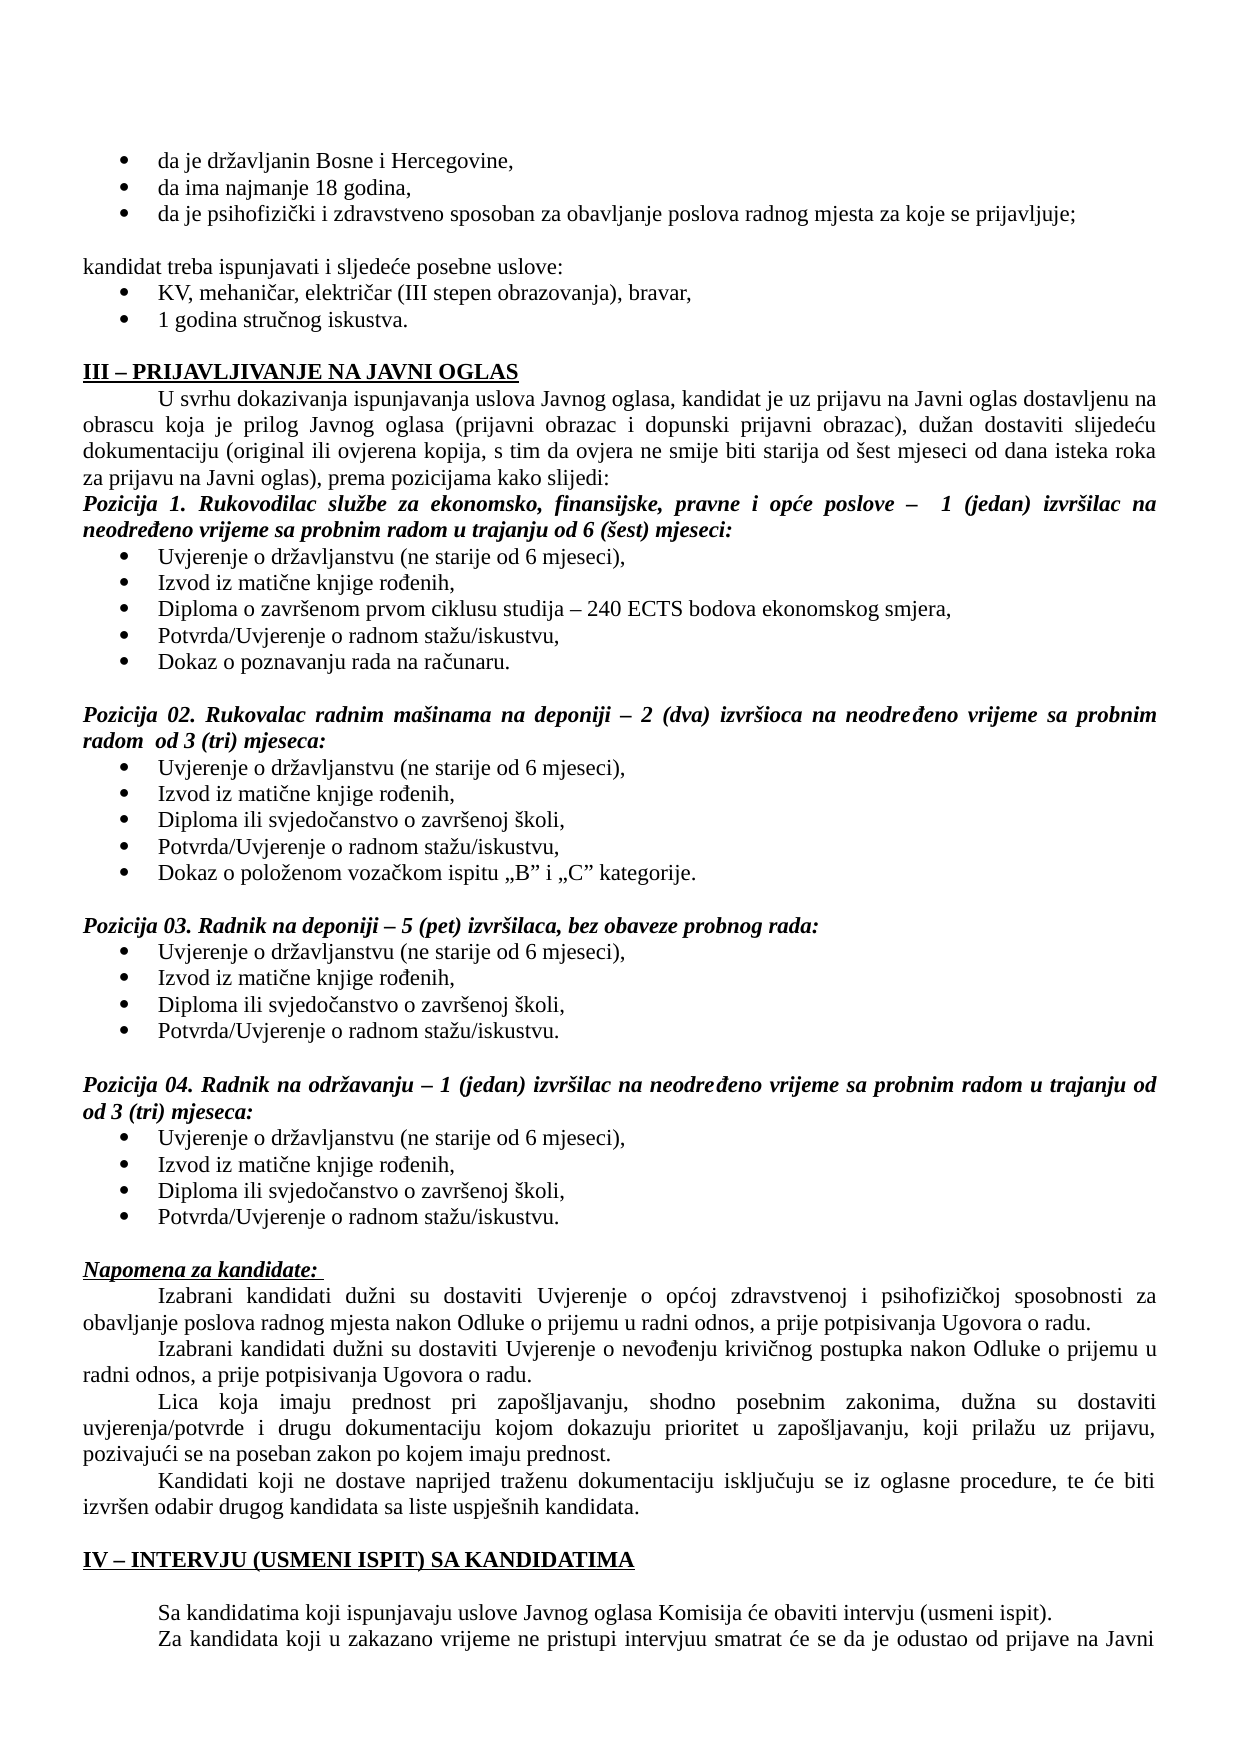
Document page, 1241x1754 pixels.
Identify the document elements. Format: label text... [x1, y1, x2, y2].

list Potvrda/Uvjerenje o radnom stažu/iskustvu. [120, 1203, 1157, 1230]
list Diploma o završenom prvom ciklusu studija – 240 ECTS bodova ekonomskog smjera, [120, 596, 1157, 622]
text Napomena za kandidate: [83, 1256, 1157, 1282]
list Potvrda/Uvjerenje o radnom stažu/iskustvu, [120, 622, 1157, 648]
list Izvod iz matične knjige rođenih, [120, 780, 1157, 806]
list Izvod iz matične knjige rođenih, [120, 964, 1157, 991]
list Dokaz o poznavanju rada na računaru. [120, 648, 1157, 674]
list Diploma ili svjedočanstvo o završenoj školi, [120, 991, 1157, 1017]
list da je psihofizički i zdravstveno sposoban za obavljanje poslova radnog mjesta za koje se prijavljuje; [120, 200, 1157, 227]
list Uvjerenje o državljanstvu (ne starije od 6 mjeseci), [120, 754, 1157, 780]
list Diploma ili svjedočanstvo o završenoj školi, [120, 1177, 1157, 1203]
list da je državljanin Bosne i Hercegovine, [120, 147, 1157, 174]
list Uvjerenje o državljanstvu (ne starije od 6 mjeseci), [120, 938, 1157, 964]
text Izabrani kandidati dužni su dostaviti Uvjerenje o nevođenju krivičnog postupka nakon Odluke o prijemu u radni odnos, a prije potpisivanja Ugovora o radu. [83, 1335, 1157, 1388]
text Pozicija 1. Rukovodilac službe za ekonomsko, finansijske, pravne i opće poslove – 1 (jedan) izvršilac na neodređeno vrijeme sa probnim radom u trajanju od 6 (šest) mjeseci: [83, 490, 1157, 543]
text U svrhu dokazivanja ispunjavanja uslova Javnog oglasa, kandidat je uz prijavu na Javni oglas dostavljenu na obrascu koja je prilog Javnog oglasa (prijavni obrazac i dopunski prijavni obrazac), dužan dostaviti slijedeću dokumentaciju (original ili ovjerena kopija, s tim da ovjera ne smije biti starija od šest mjeseci od dana isteka roka za prijavu na Javni oglas), prema pozicijama kako slijedi: [83, 385, 1157, 490]
text Pozicija 03. Radnik na deponiji – 5 (pet) izvršilaca, bez obaveze probnog rada: [83, 912, 1157, 938]
list Izvod iz matične knjige rođenih, [120, 1151, 1157, 1177]
list Potvrda/Uvjerenje o radnom stažu/iskustvu, [120, 833, 1157, 859]
text Lica koja imaju prednost pri zapošljavanju, shodno posebnim zakonima, dužna su dostaviti uvjerenja/potvrde i drugu dokumentaciju kojom dokazuju prioritet u zapošljavanju, koji prilažu uz prijavu, pozivajući se na poseban zakon po kojem imaju prednost. [83, 1388, 1157, 1467]
list Uvjerenje o državljanstvu (ne starije od 6 mjeseci), [120, 1124, 1157, 1151]
text Sa kandidatima koji ispunjavaju uslove Javnog oglasa Komisija će obaviti intervju (usmeni ispit). [83, 1599, 1157, 1625]
list Potvrda/Uvjerenje o radnom stažu/iskustvu. [120, 1017, 1157, 1043]
list Uvjerenje o državljanstvu (ne starije od 6 mjeseci), [120, 543, 1157, 569]
list 1 godina stručnog iskustva. [120, 306, 1157, 332]
list Dokaz o položenom vozačkom ispitu „B” i „C” kategorije. [120, 859, 1157, 885]
list KV, mehaničar, električar (III stepen obrazovanja), bravar, [120, 279, 1157, 306]
text Pozicija 04. Radnik na održavanju – 1 (jedan) izvršilac na neodređeno vrijeme sa probnim radom u trajanju od od 3 (tri) mjeseca: [83, 1072, 1157, 1124]
text IV – INTERVJU (USMENI ISPIT) SA KANDIDATIMA [83, 1546, 1157, 1572]
list Izvod iz matične knjige rođenih, [120, 569, 1157, 596]
list da ima najmanje 18 godina, [120, 174, 1157, 200]
text Kandidati koji ne dostave naprijed traženu dokumentaciju isključuju se iz oglasne procedure, te će biti izvršen odabir drugog kandidata sa liste uspješnih kandidata. [83, 1467, 1157, 1519]
text III – PRIJAVLJIVANJE NA JAVNI OGLAS [83, 358, 1157, 385]
text Pozicija 02. Rukovalac radnim mašinama na deponiji – 2 (dva) izvršioca na neodređeno vrijeme sa probnim radom od 3 (tri) mjeseca: [83, 701, 1157, 754]
text kandidat treba ispunjavati i sljedeće posebne uslove: [83, 253, 1157, 279]
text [83, 1625, 1157, 1651]
text Izabrani kandidati dužni su dostaviti Uvjerenje o općoj zdravstvenoj i psihofizičkoj sposobnosti za obavljanje poslova radnog mjesta nakon Odluke o prijemu u radni odnos, a prije potpisivanja Ugovora o radu. [83, 1282, 1157, 1335]
list Diploma ili svjedočanstvo o završenoj školi, [120, 806, 1157, 833]
